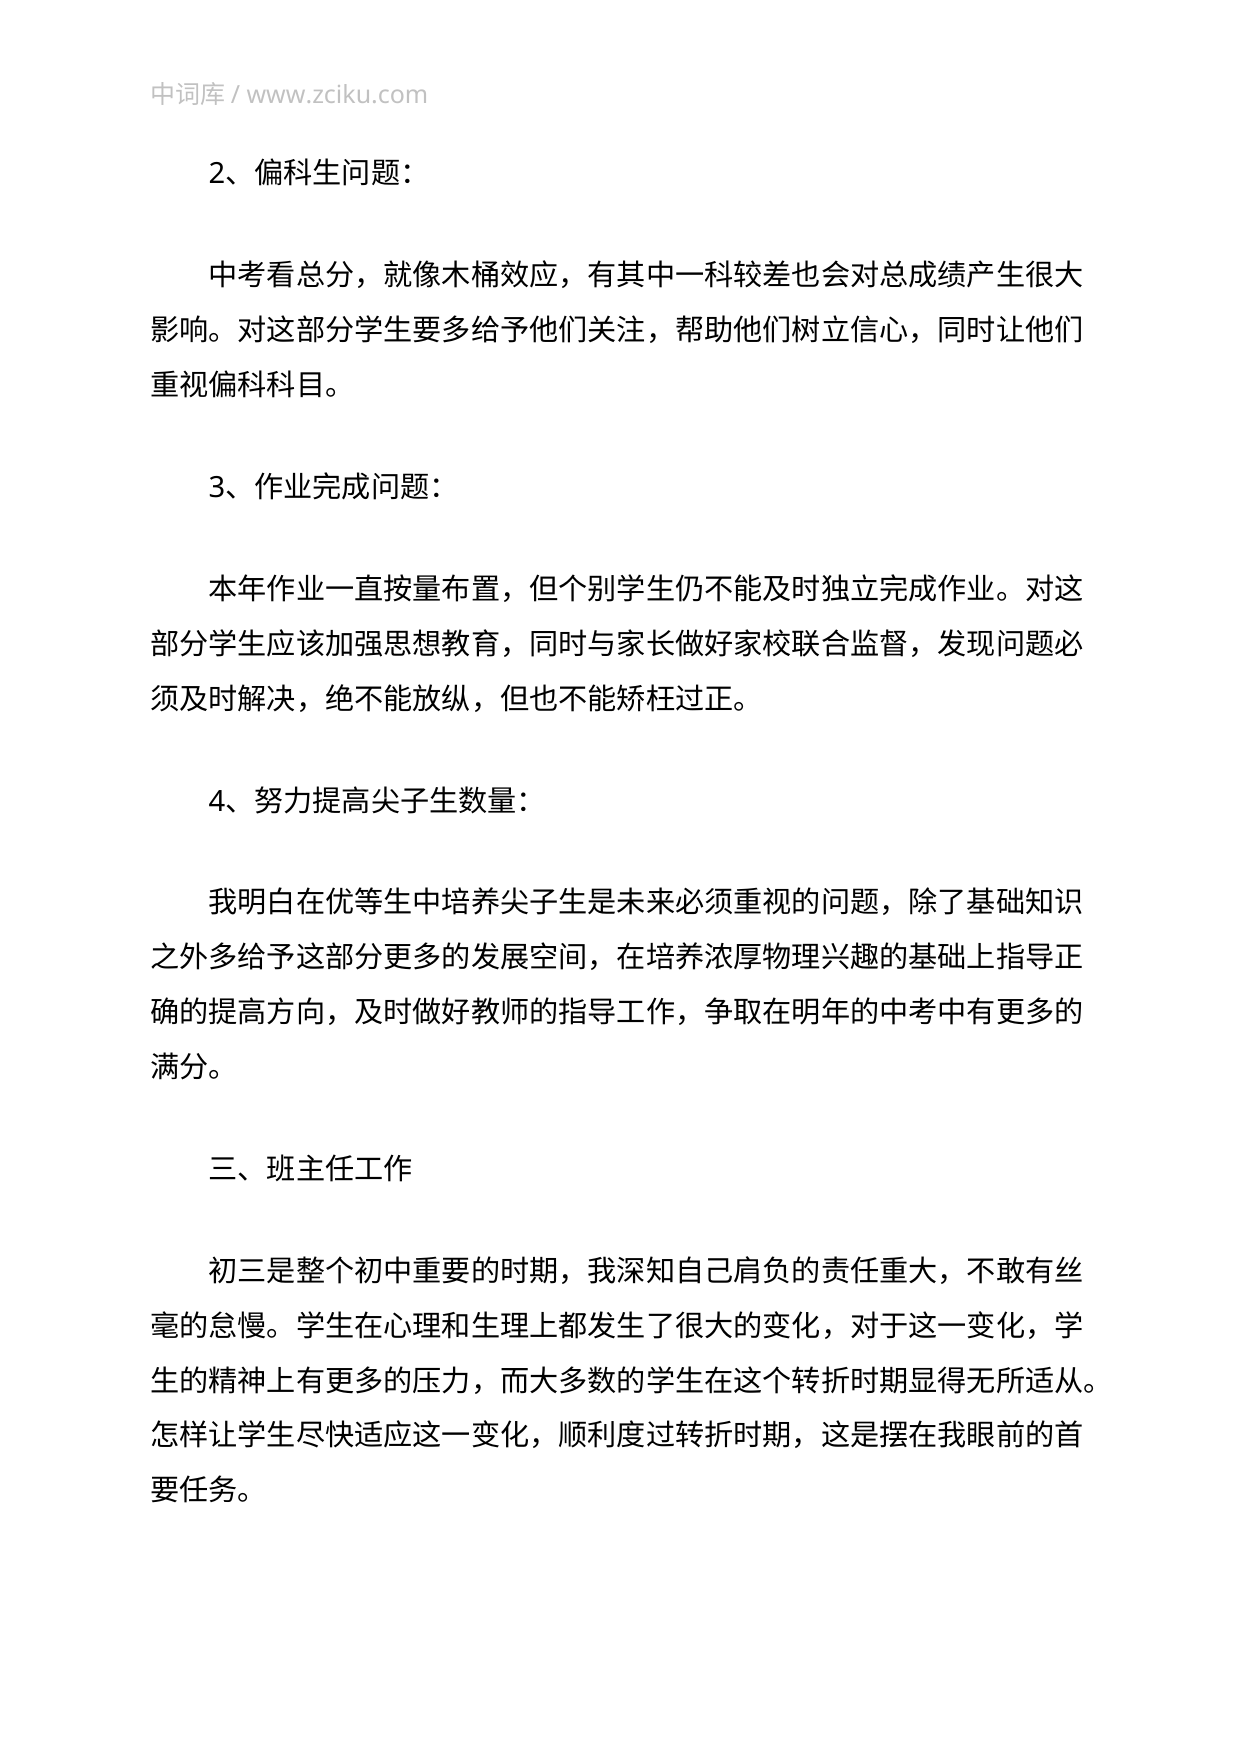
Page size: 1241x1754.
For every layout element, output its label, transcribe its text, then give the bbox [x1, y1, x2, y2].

text 中考看总分，就像木桶效应，有其中一科较差也会对总成绩产生很大影响。对这部分学生要多给予他们关注，帮助他们树立信心，同时让他们重视偏科科目。 [150, 252, 1090, 404]
text 2、偏科生问题： [150, 150, 1090, 192]
text 本年作业一直按量布置，但个别学生仍不能及时独立完成作业。对这部分学生应该加强思想教育，同时与家长做好家校联合监督，发现问题必须及时解决，绝不能放纵，但也不能矫枉过正。 [150, 566, 1090, 718]
text 4、努力提高尖子生数量： [150, 777, 1090, 819]
text 3、作业完成问题： [150, 463, 1090, 506]
text 三、班主任工作 [150, 1146, 1090, 1188]
text 我明白在优等生中培养尖子生是未来必须重视的问题，除了基础知识之外多给予这部分更多的发展空间，在培养浓厚物理兴趣的基础上指导正确的提高方向，及时做好教师的指导工作，争取在明年的中考中有更多的满分。 [150, 879, 1090, 1086]
text 初三是整个初中重要的时期，我深知自己肩负的责任重大，不敢有丝毫的怠慢。学生在心理和生理上都发生了很大的变化，对于这一变化，学生的精神上有更多的压力，而大多数的学生在这个转折时期显得无所适从。怎样让学生尽快适应这一变化，顺利度过转折时期，这是摆在我眼前的首要任务。 [150, 1247, 1090, 1509]
